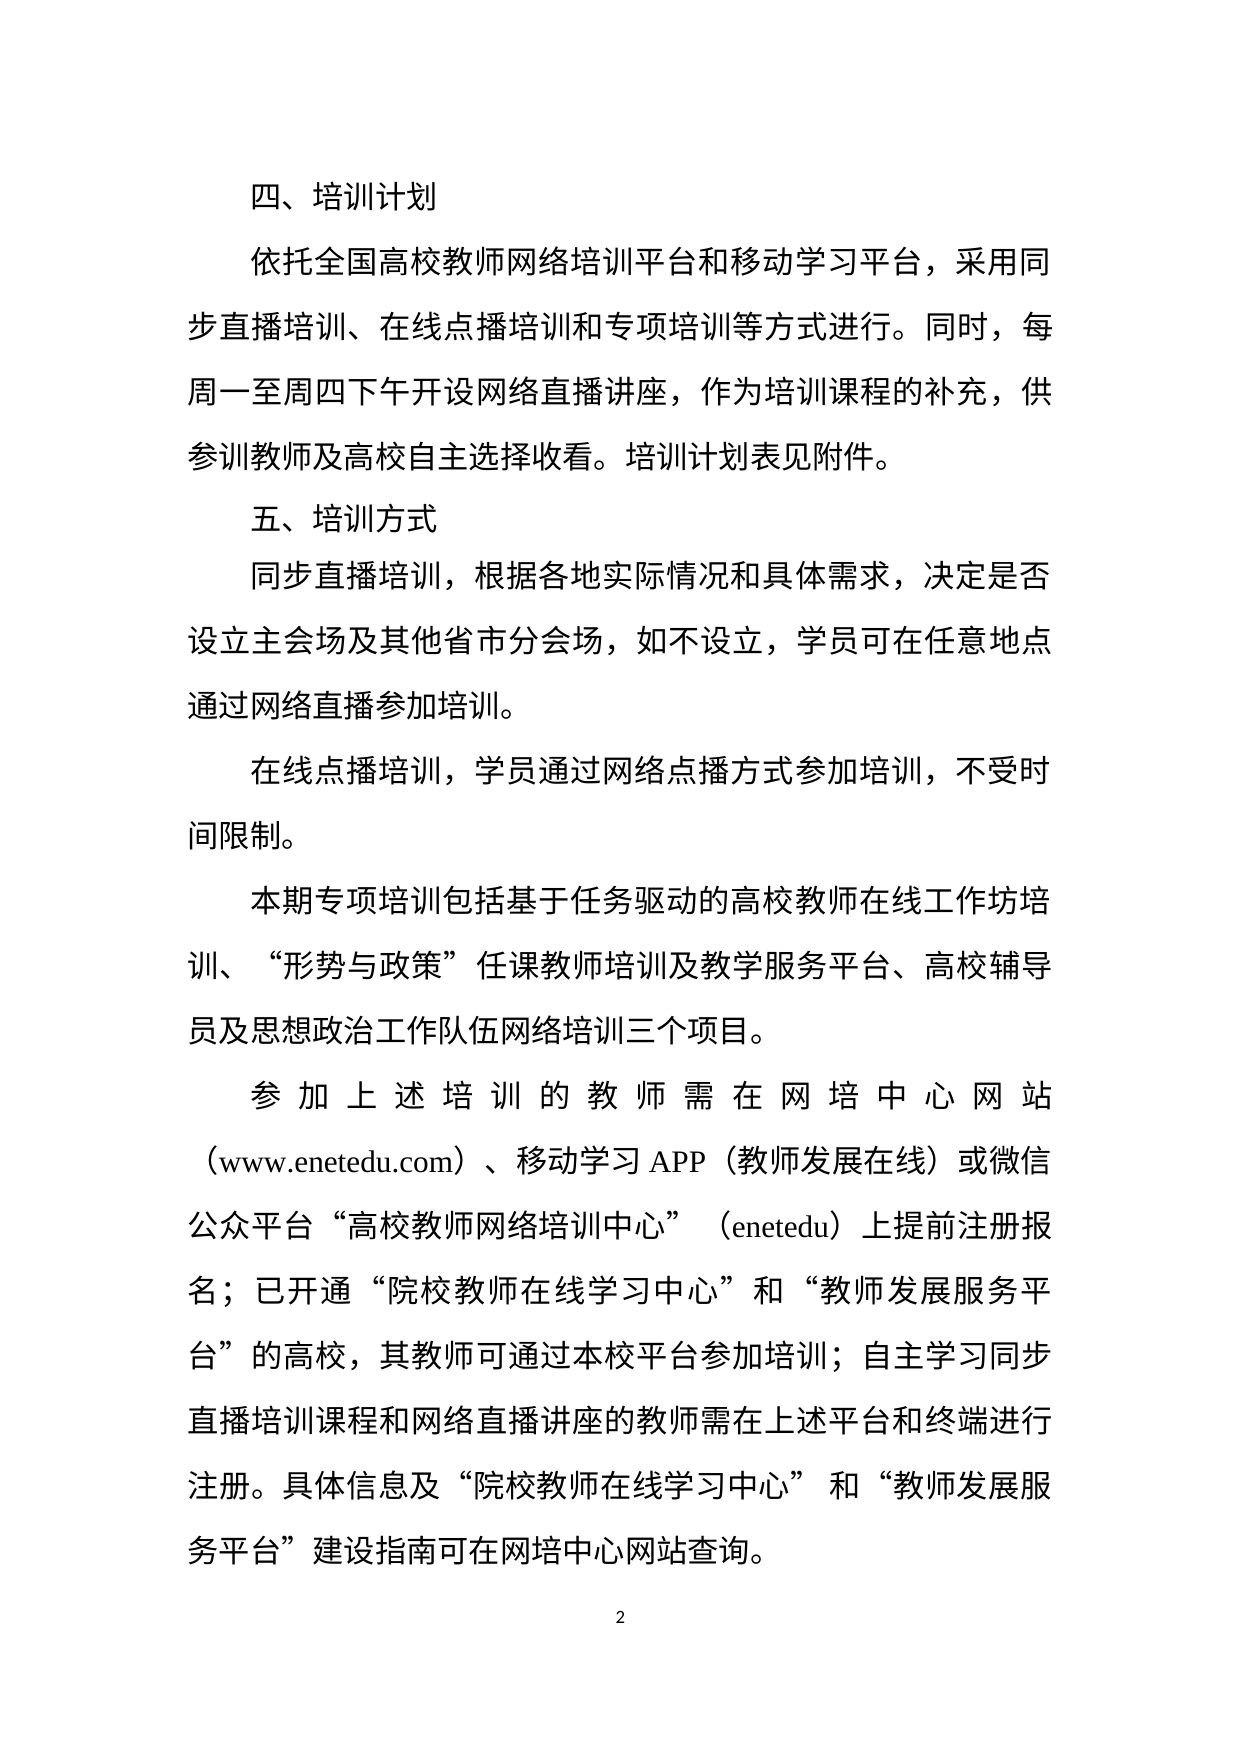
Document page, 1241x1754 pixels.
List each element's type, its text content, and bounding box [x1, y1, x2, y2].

text 依托全国高校教师网络培训平台和移动学习平台，采用同步直播培训、在线点播培训和专项培训等方式进行。同时，每周一至周四下午开设网络直播讲座，作为培训课程的补充，供参训教师及高校自主选择收看。培训计划表见附件。 [187, 227, 1053, 487]
text 在线点播培训，学员通过网络点播方式参加培训，不受时间限制。 [187, 737, 1053, 867]
text 本期专项培训包括基于任务驱动的高校教师在线工作坊培训、“形势与政策”任课教师培训及教学服务平台、高校辅导员及思想政治工作队伍网络培训三个项目。 [187, 867, 1053, 1062]
text 五、培训方式 [187, 487, 1053, 542]
text 四、培训计划 [187, 162, 1053, 227]
text 同步直播培训，根据各地实际情况和具体需求，决定是否设立主会场及其他省市分会场，如不设立，学员可在任意地点通过网络直播参加培训。 [187, 542, 1053, 737]
text 参加上述培训的教师需在网培中心网站（www.enetedu.com）、移动学习APP（教师发展在线）或微信公众平台“高校教师网络培训中心”（enetedu）上提前注册报名；已开通“院校教师在线学习中心”和“教师发展服务平台”的高校，其教师可通过本校平台参加培训；自主学习同步直播培训课程和网络直播讲座的教师需在上述平台和终端进行注册。具体信息及“院校教师在线学习中心” 和“教师发展服务平台”建设指南可在网培中心网站查询。 [187, 1062, 1053, 1582]
